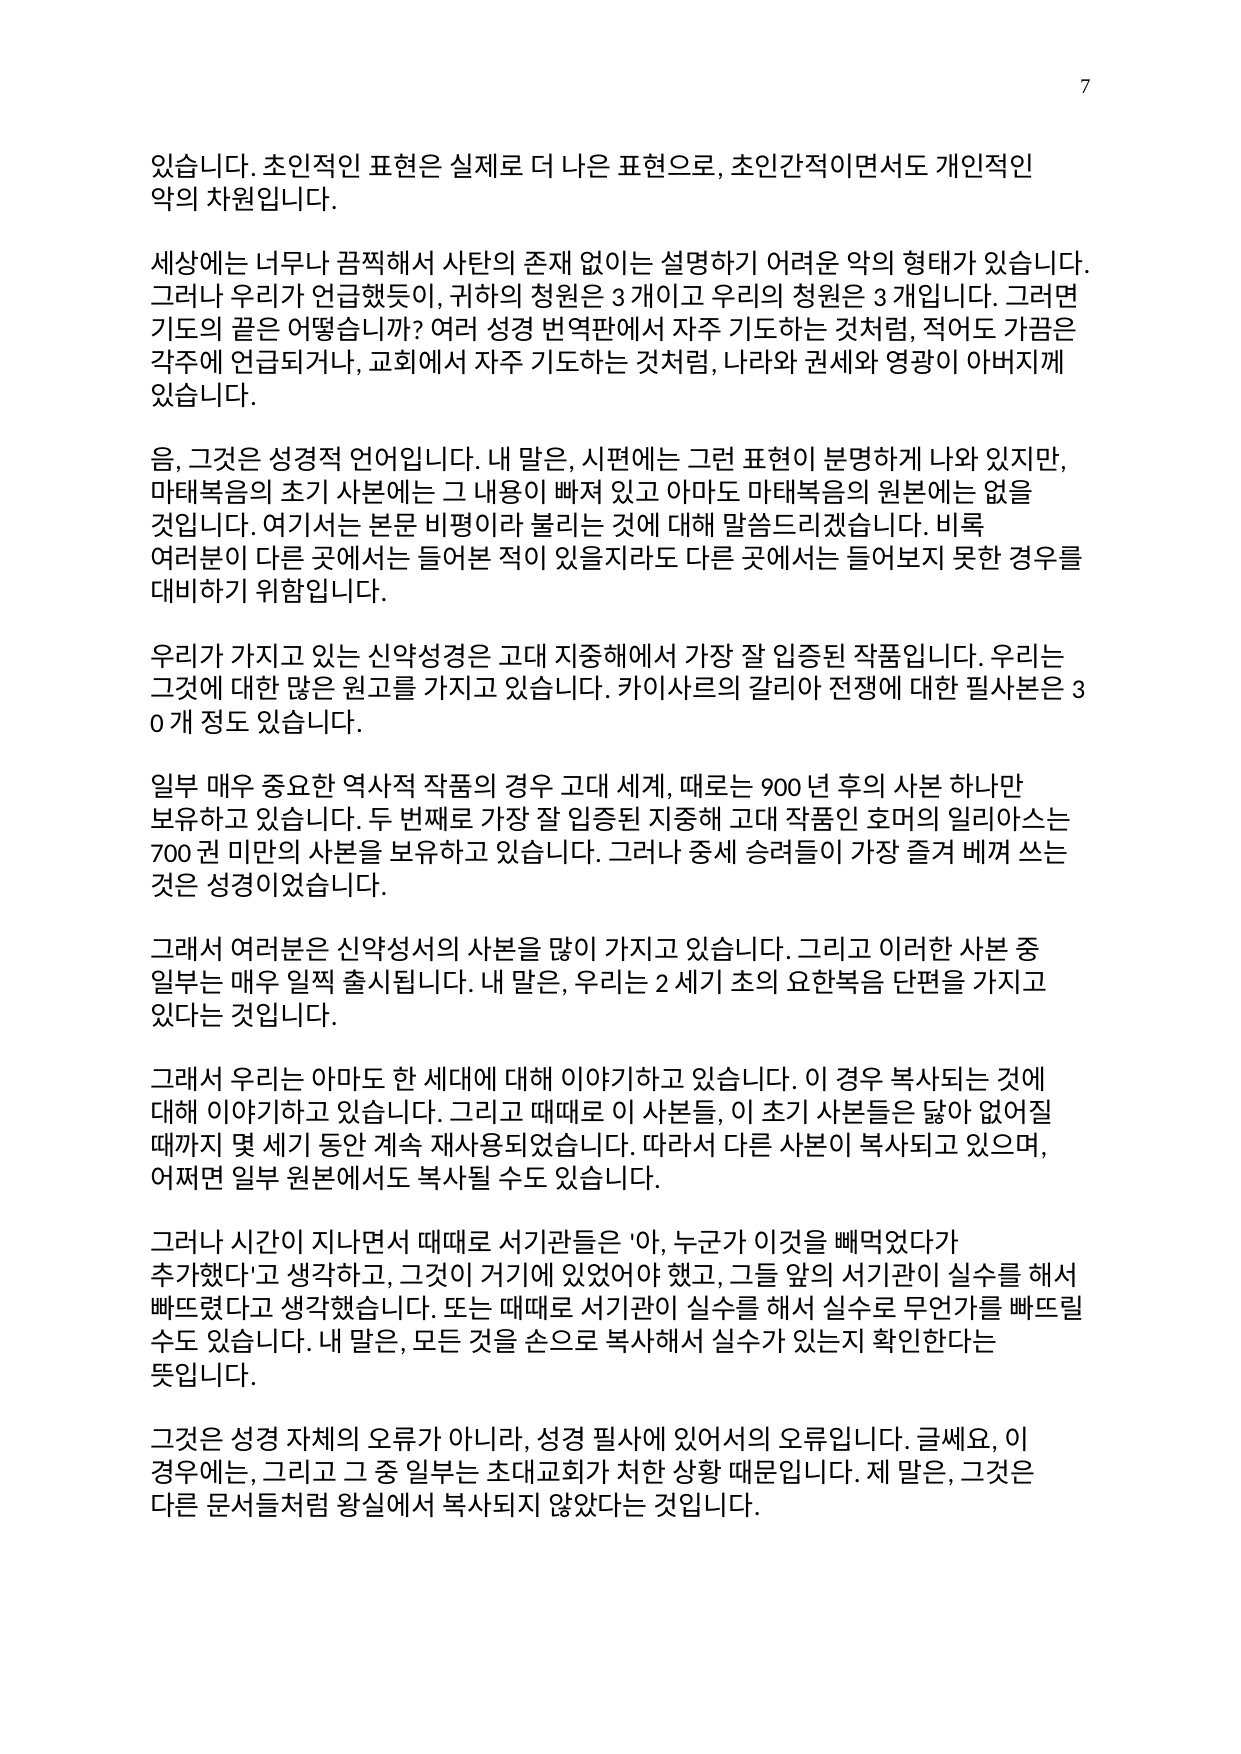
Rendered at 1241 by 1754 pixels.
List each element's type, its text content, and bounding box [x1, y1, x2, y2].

text 그래서 우리는 아마도 한 세대에 대해 이야기하고 있습니다. 이 경우 복사되는 것에 대해 이야기하고 있습니다. 그리고 때때로 이 사본들, 이 초기 사본들은 닳아 없어질 때까지 몇 세기 동안 계속 재사용되었습니다. 따라서 다른 사본이 복사되고 있으며, 어쩌면 일부 원본에서도 복사될 수도 있습니다. [150, 1063, 1090, 1195]
text 그래서 여러분은 신약성서의 사본을 많이 가지고 있습니다. 그리고 이러한 사본 중 일부는 매우 일찍 출시됩니다. 내 말은, 우리는 2세기 초의 요한복음 단편을 가지고 있다는 것입니다. [150, 933, 1090, 1032]
text 우리가 가지고 있는 신약성경은 고대 지중해에서 가장 잘 입증된 작품입니다. 우리는 그것에 대한 많은 원고를 가지고 있습니다. 카이사르의 갈리아 전쟁에 대한 필사본은 30개 정도 있습니다. [150, 640, 1090, 739]
text 그것은 성경 자체의 오류가 아니라, 성경 필사에 있어서의 오류입니다. 글쎄요, 이 경우에는, 그리고 그 중 일부는 초대교회가 처한 상황 때문입니다. 제 말은, 그것은 다른 문서들처럼 왕실에서 복사되지 않았다는 것입니다. [150, 1423, 1090, 1522]
text 음, 그것은 성경적 언어입니다. 내 말은, 시편에는 그런 표현이 분명하게 나와 있지만, 마태복음의 초기 사본에는 그 내용이 빠져 있고 아마도 마태복음의 원본에는 없을 것입니다. 여기서는 본문 비평이라 불리는 것에 대해 말씀드리겠습니다. 비록 여러분이 다른 곳에서는 들어본 적이 있을지라도 다른 곳에서는 들어보지 못한 경우를 대비하기 위함입니다. [150, 443, 1090, 608]
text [150, 150, 1090, 216]
text 일부 매우 중요한 역사적 작품의 경우 고대 세계, 때로는 900년 후의 사본 하나만 보유하고 있습니다. 두 번째로 가장 잘 입증된 지중해 고대 작품인 호머의 일리아스는 700권 미만의 사본을 보유하고 있습니다. 그러나 중세 승려들이 가장 즐겨 베껴 쓰는 것은 성경이었습니다. [150, 770, 1090, 902]
text 그러나 시간이 지나면서 때때로 서기관들은 '아, 누군가 이것을 빼먹었다가 추가했다'고 생각하고, 그것이 거기에 있었어야 했고, 그들 앞의 서기관이 실수를 해서 빠뜨렸다고 생각했습니다. 또는 때때로 서기관이 실수를 해서 실수로 무언가를 빠뜨릴 수도 있습니다. 내 말은, 모든 것을 손으로 복사해서 실수가 있는지 확인한다는 뜻입니다. [150, 1227, 1090, 1392]
text 세상에는 너무나 끔찍해서 사탄의 존재 없이는 설명하기 어려운 악의 형태가 있습니다. 그러나 우리가 언급했듯이, 귀하의 청원은 3개이고 우리의 청원은 3개입니다. 그러면 기도의 끝은 어떻습니까? 여러 성경 번역판에서 자주 기도하는 것처럼, 적어도 가끔은 각주에 언급되거나, 교회에서 자주 기도하는 것처럼, 나라와 권세와 영광이 아버지께 있습니다. [150, 247, 1090, 412]
